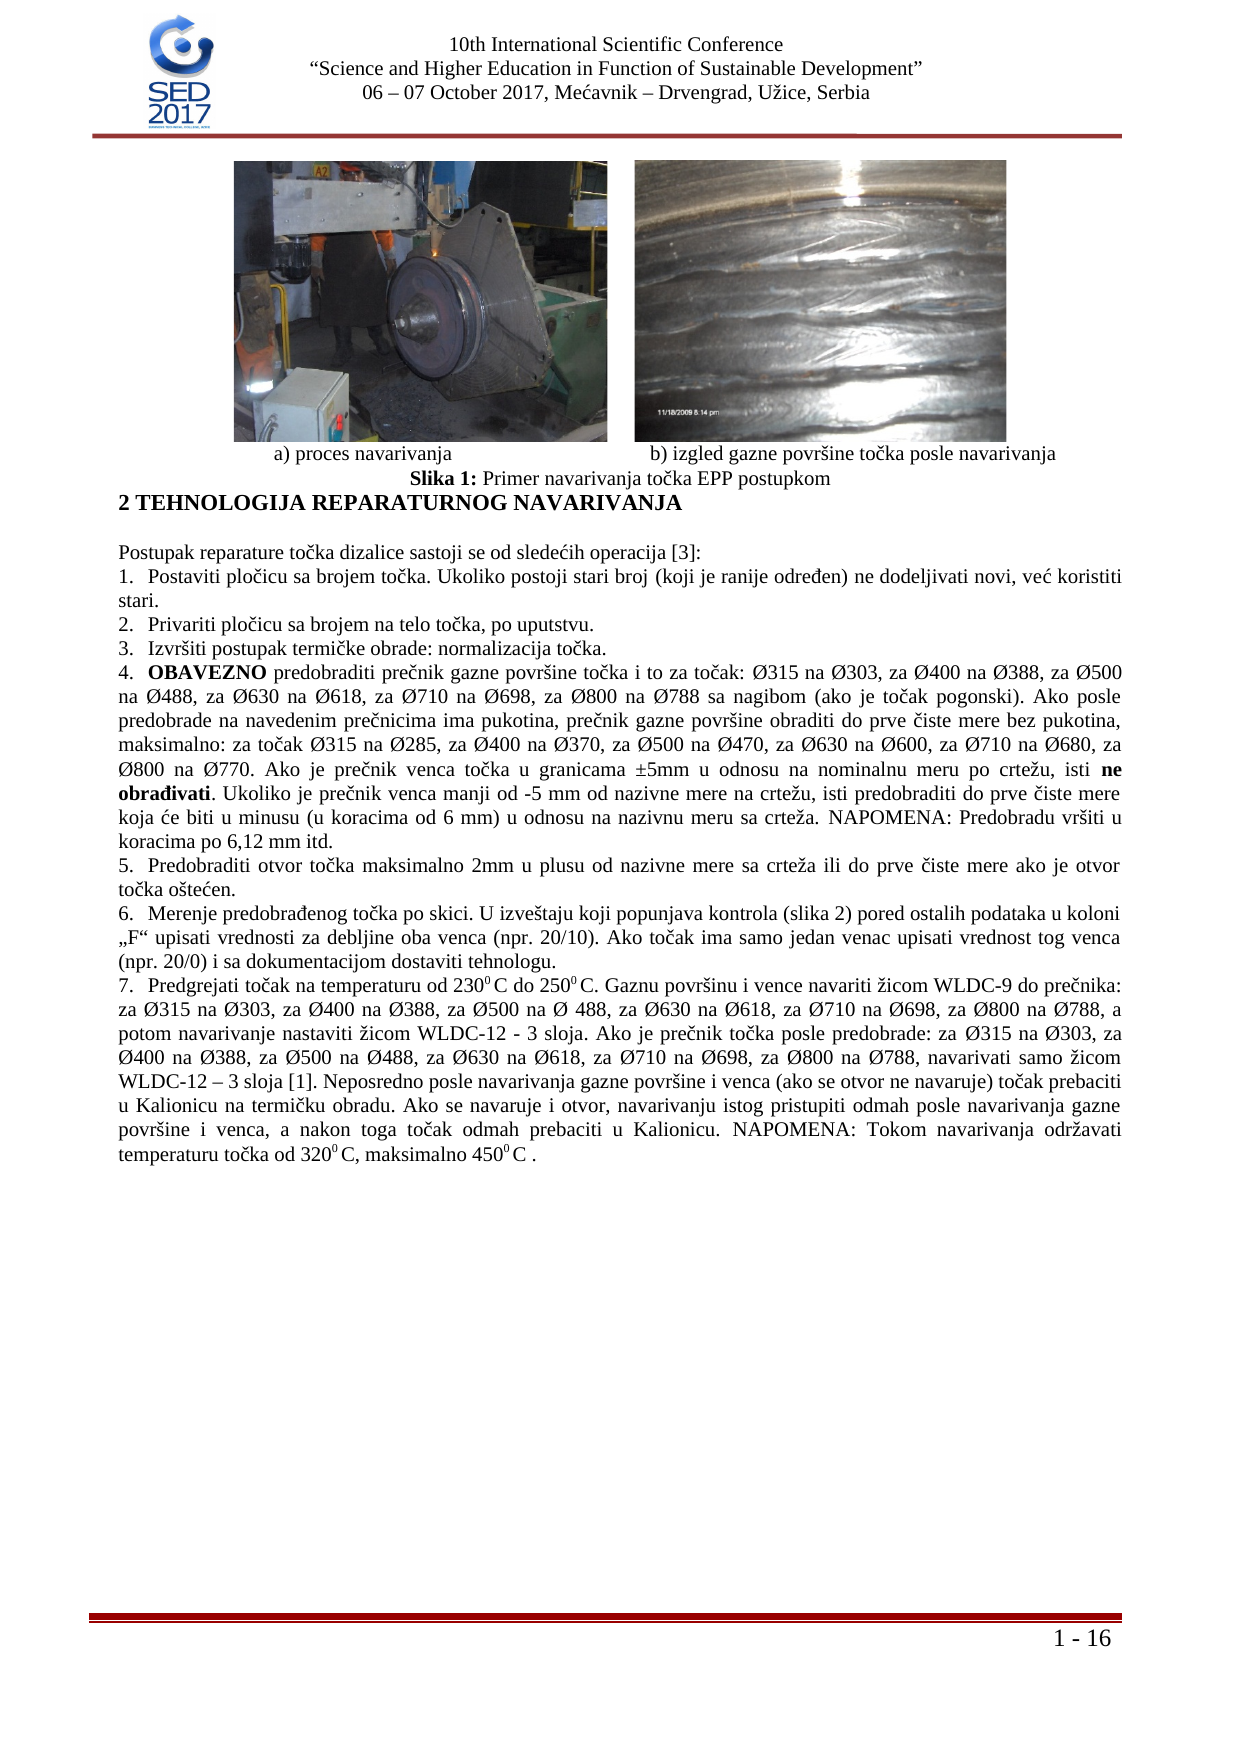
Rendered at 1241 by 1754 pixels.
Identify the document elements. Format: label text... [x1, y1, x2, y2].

list Privariti pločicu sa brojem na telo točka, po uputstvu. [118, 612, 1122, 636]
list OBAVEZNO predobraditi prečnik gazne površine točka i to za točak: Ø315 na Ø303, za Ø400 na Ø388, za Ø500 na Ø488, za Ø630 na Ø618, za Ø710 na Ø698, za Ø800 na Ø788 sa nagibom (ako je točak pogonski). Ako posle predobrade na navedenim prečnicima ima pukotina, prečnik gazne površine obraditi do prve čiste mere bez pukotina, maksimalno: za točak Ø315 na Ø285, za Ø400 na Ø370, za Ø500 na Ø470, za Ø630 na Ø600, za Ø710 na Ø680, za Ø800 na Ø770. Ako je prečnik venca točka u granicama ±5mm u odnosu na nominalnu meru po crtežu, isti ne obrađivati. Ukoliko je prečnik venca manji od -5 mm od nazivne mere na crtežu, isti predobraditi do prve čiste mere koja će biti u minusu (u koracima od 6 mm) u odnosu na nazivnu meru sa crteža. NAPOMENA: Predobradu vršiti u koracima po 6,12 mm itd. [118, 660, 1122, 853]
picture [233, 161, 608, 442]
text Slika 1: Primer navarivanja točka EPP postupkom [118, 465, 1122, 489]
list Izvršiti postupak termičke obrade: normalizacija točka. [118, 636, 1122, 660]
text a) proces navarivanja b) izgled gazne površine točka posle navarivanja [274, 441, 1122, 465]
text Postupak reparature točka dizalice sastoji se od sledećih operacija [3]: [118, 540, 1122, 564]
text 2 TEHNOLOGIJA REPARATURNOG NAVARIVANJA [118, 489, 1122, 516]
list Predobraditi otvor točka maksimalno 2mm u plusu od nazivne mere sa crteža ili do prve čiste mere ako je otvor točka oštećen. [118, 853, 1122, 901]
picture [142, 13, 216, 129]
list Postaviti pločicu sa brojem točka. Ukoliko postoji stari broj (koji je ranije određen) ne dodeljivati novi, već koristiti stari. [118, 564, 1122, 612]
list Merenje predobrađenog točka po skici. U izveštaju koji popunjava kontrola (slika 2) pored ostalih podataka u koloni „F“ upisati vrednosti za debljine oba venca (npr. 20/10). Ako točak ima samo jedan venac upisati vrednost tog venca (npr. 20/0) i sa dokumentacijom dostaviti tehnologu. [118, 901, 1122, 973]
list Predgrejati točak na temperaturu od 2300 C do 2500 C. Gaznu površinu i vence navariti žicom WLDC-9 do prečnika: za Ø315 na Ø303, za Ø400 na Ø388, za Ø500 na Ø 488, za Ø630 na Ø618, za Ø710 na Ø698, za Ø800 na Ø788, a potom navarivanje nastaviti žicom WLDC-12 - 3 sloja. Ako je prečnik točka posle predobrade: za Ø315 na Ø303, za Ø400 na Ø388, za Ø500 na Ø488, za Ø630 na Ø618, za Ø710 na Ø698, za Ø800 na Ø788, navarivati samo žicom WLDC-12 – 3 sloja [1]. Neposredno posle navarivanja gazne površine i venca (ako se otvor ne navaruje) točak prebaciti u Kalionicu na termičku obradu. Ako se navaruje i otvor, navarivanju istog pristupiti odmah posle navarivanja gazne površine i venca, a nakon toga točak odmah prebaciti u Kalionicu. NAPOMENA: Tokom navarivanja održavati temperaturu točka od 3200 C, maksimalno 4500 C . [118, 973, 1122, 1166]
picture [634, 160, 1007, 442]
